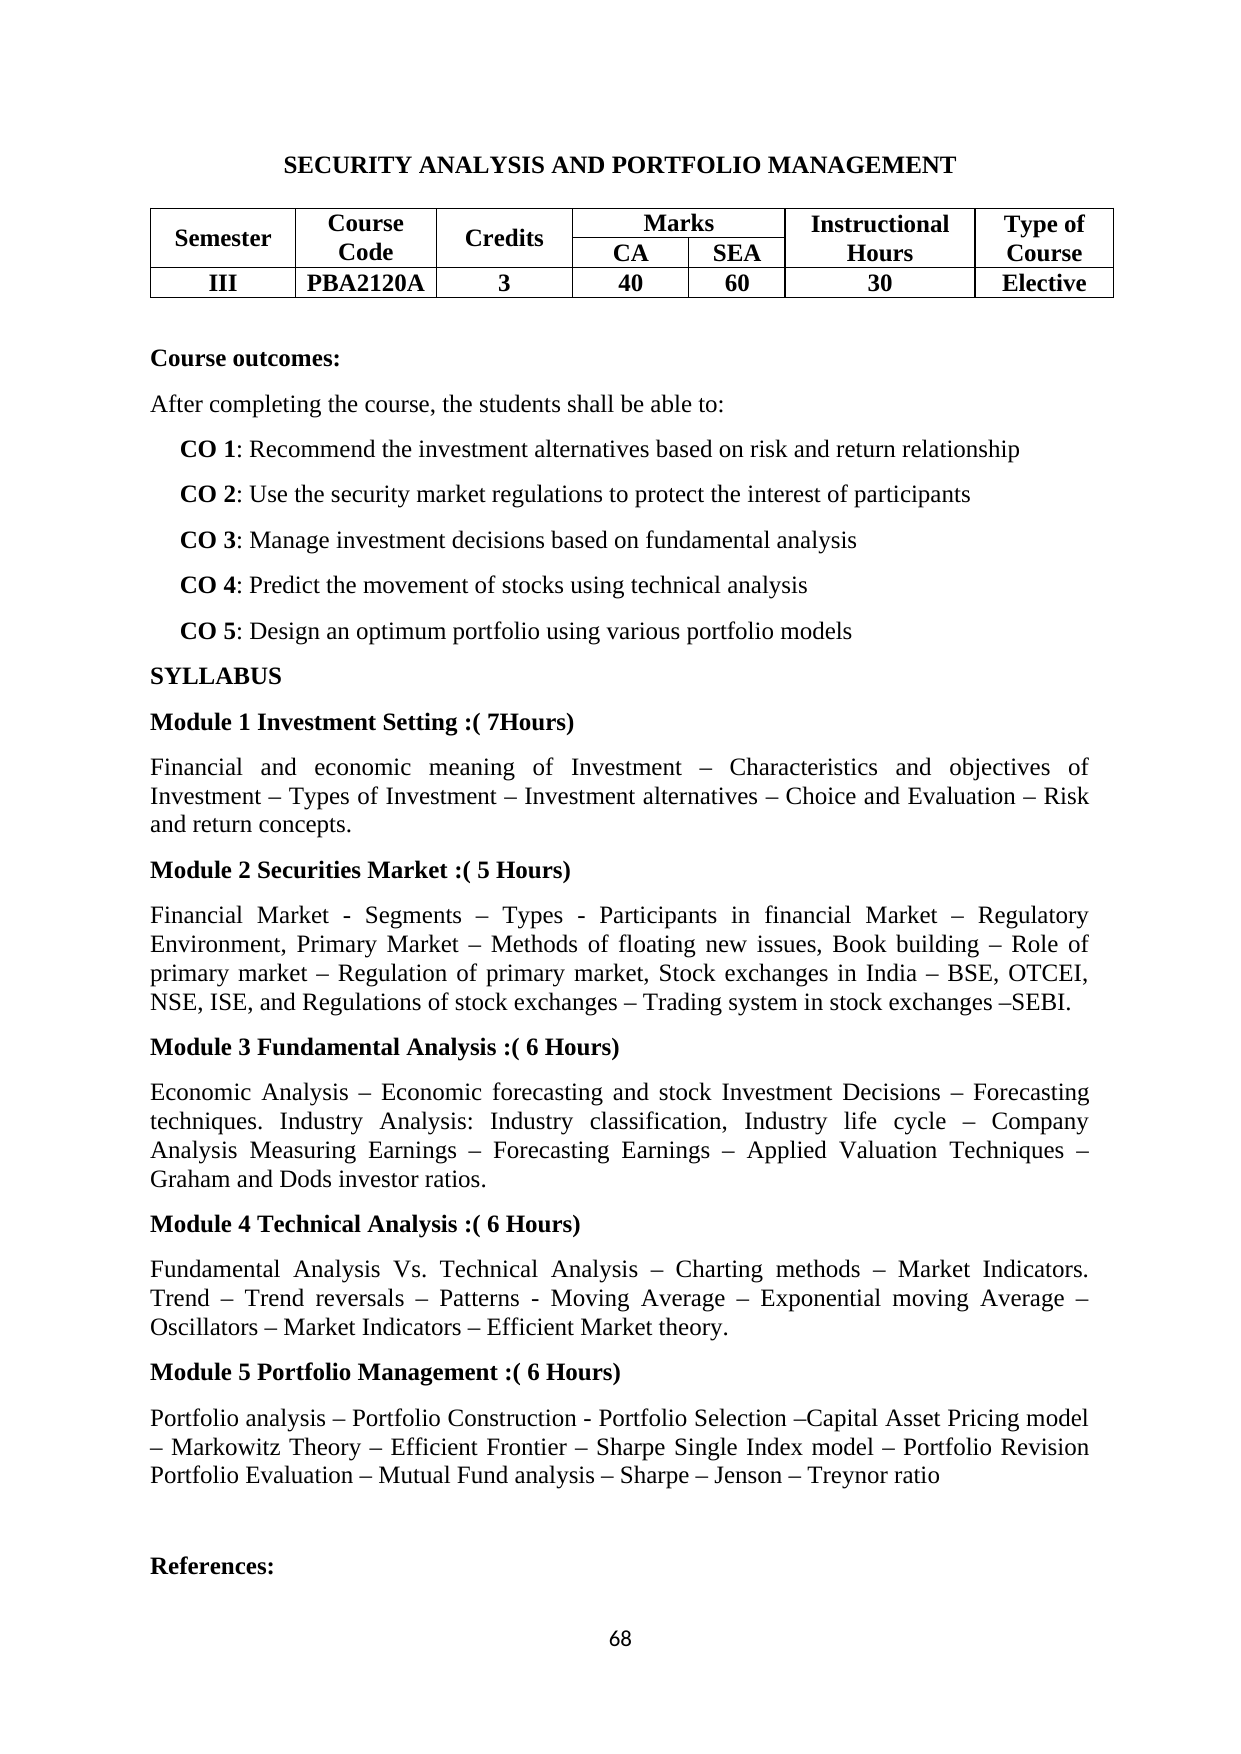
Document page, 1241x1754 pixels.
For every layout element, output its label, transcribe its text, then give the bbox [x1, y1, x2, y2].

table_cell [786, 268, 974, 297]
text Module 1 Investment Setting :( 7Hours) [150, 707, 1090, 735]
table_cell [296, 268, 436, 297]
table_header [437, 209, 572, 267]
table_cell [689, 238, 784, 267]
text CO 1: Recommend the investment alternatives based on risk and return relationship [179, 434, 1090, 463]
text Financial and economic meaning of Investment – Characteristics and objectives of Investment – Types of Investment – Investment alternatives – Choice and Evaluation – Risk and return concepts. [150, 752, 1090, 838]
text Module 4 Technical Analysis :( 6 Hours) [150, 1209, 1090, 1238]
text After completing the course, the students shall be able to: [150, 389, 1090, 417]
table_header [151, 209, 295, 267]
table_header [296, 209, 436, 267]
text Module 5 Portfolio Management :( 6 Hours) [150, 1357, 1090, 1386]
text Financial Market - Segments – Types - Participants in financial Market – Regulatory Environment, Primary Market – Methods of floating new issues, Book building – Role of primary market – Regulation of primary market, Stock exchanges in India – BSE, OTCEI, NSE, ISE, and Regulations of stock exchanges – Trading system in stock exchanges –SEBI. [150, 900, 1090, 1015]
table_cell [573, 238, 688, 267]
text Economic Analysis – Economic forecasting and stock Investment Decisions – Forecasting techniques. Industry Analysis: Industry classification, Industry life cycle – Company Analysis Measuring Earnings – Forecasting Earnings – Applied Valuation Techniques – Graham and Dods investor ratios. [150, 1077, 1090, 1192]
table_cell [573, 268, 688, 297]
text CO 4: Predict the movement of stocks using technical analysis [179, 570, 1090, 599]
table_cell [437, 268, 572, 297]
text SECURITY ANALYSIS AND PORTFOLIO MANAGEMENT [150, 150, 1090, 179]
text SYLLABUS [150, 661, 1090, 690]
text Portfolio analysis – Portfolio Construction - Portfolio Selection –Capital Asset Pricing model – Markowitz Theory – Efficient Frontier – Sharpe Single Index model – Portfolio Revision Portfolio Evaluation – Mutual Fund analysis – Sharpe – Jenson – Treynor ratio [150, 1403, 1090, 1489]
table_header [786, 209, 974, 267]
text References: [150, 1551, 1090, 1580]
text CO 3: Manage investment decisions based on fundamental analysis [179, 525, 1090, 554]
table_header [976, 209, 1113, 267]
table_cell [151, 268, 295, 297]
text Fundamental Analysis Vs. Technical Analysis – Charting methods – Market Indicators. Trend – Trend reversals – Patterns - Moving Average – Exponential moving Average – Oscillators – Market Indicators – Efficient Market theory. [150, 1254, 1090, 1341]
text Module 3 Fundamental Analysis :( 6 Hours) [150, 1032, 1090, 1061]
text CO 2: Use the security market regulations to protect the interest of participants [179, 479, 1090, 508]
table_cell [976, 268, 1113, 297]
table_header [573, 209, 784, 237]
text Course outcomes: [150, 343, 1090, 372]
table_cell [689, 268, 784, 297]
text Module 2 Securities Market :( 5 Hours) [150, 855, 1090, 884]
text CO 5: Design an optimum portfolio using various portfolio models [179, 616, 1090, 644]
